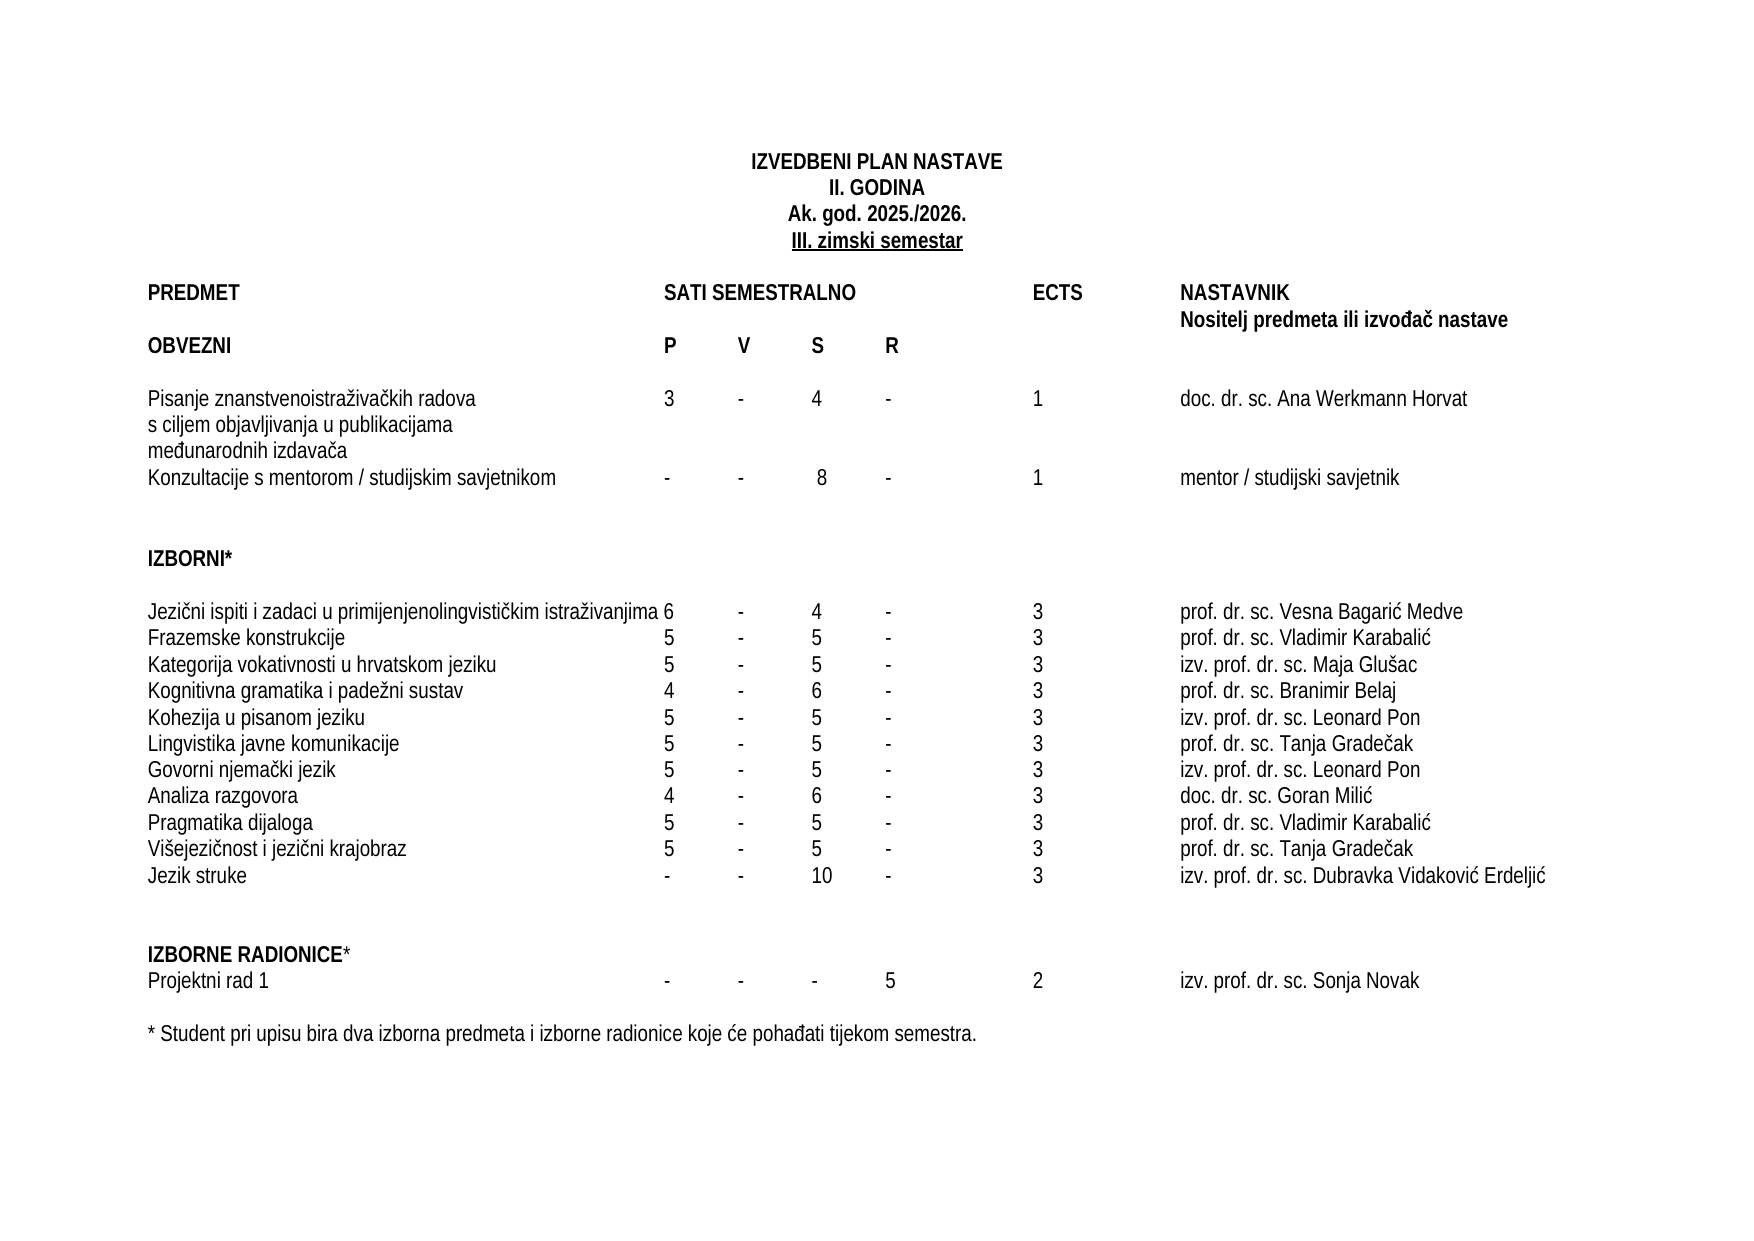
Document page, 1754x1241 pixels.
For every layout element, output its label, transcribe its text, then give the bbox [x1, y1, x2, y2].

text Ak. god. 2025./2026. [148, 200, 1606, 227]
text Lingvistika javne komunikacije 5 - 5 - 3 prof. dr. sc. Tanja Gradečak [148, 730, 1606, 756]
text Pragmatika dijaloga 5 - 5 - 3 prof. dr. sc. Vladimir Karabalić [148, 809, 1606, 835]
text Frazemske konstrukcije 5 - 5 - 3 prof. dr. sc. Vladimir Karabalić [148, 624, 1606, 651]
text Projektni rad 1 - - - 5 2 izv. prof. dr. sc. Sonja Novak [148, 967, 1606, 993]
text IZBORNE RADIONICE* [148, 941, 1606, 967]
text Govorni njemački jezik 5 - 5 - 3 izv. prof. dr. sc. Leonard Pon [148, 756, 1606, 782]
text s ciljem objavljivanja u publikacijama [148, 411, 1606, 437]
text IZBORNI* [148, 545, 1606, 572]
text Konzultacije s mentorom / studijskim savjetnikom - - 8 - 1 mentor / studijski savjetnik [148, 464, 1606, 490]
text * Student pri upisu bira dva izborna predmeta i izborne radionice koje će pohađati tijekom semestra. [148, 1020, 1606, 1046]
text Nositelj predmeta ili izvođač nastave [148, 306, 1606, 332]
text Kognitivna gramatika i padežni sustav 4 - 6 - 3 prof. dr. sc. Branimir Belaj [148, 677, 1606, 703]
text Jezični ispiti i zadaci u primijenjenolingvističkim istraživanjima 6 - 4 - 3 prof. dr. sc. Vesna Bagarić Medve [148, 598, 1606, 624]
text Jezik struke - - 10 - 3 izv. prof. dr. sc. Dubravka Vidaković Erdeljić [148, 862, 1606, 888]
text Pisanje znanstvenoistraživačkih radova 3 - 4 - 1 doc. dr. sc. Ana Werkmann Horvat [148, 385, 1606, 411]
text III. zimski semestar [148, 227, 1606, 253]
text PREDMET SATI SEMESTRALNO ECTS NASTAVNIK [148, 279, 1606, 306]
text međunarodnih izdavača [148, 437, 1606, 464]
text Analiza razgovora 4 - 6 - 3 doc. dr. sc. Goran Milić [148, 782, 1606, 809]
text OBVEZNI P V S R [148, 332, 1606, 358]
text Višejezičnost i jezični krajobraz 5 - 5 - 3 prof. dr. sc. Tanja Gradečak [148, 835, 1606, 862]
text Kohezija u pisanom jeziku 5 - 5 - 3 izv. prof. dr. sc. Leonard Pon [148, 703, 1606, 730]
text IZVEDBENI PLAN NASTAVE [148, 148, 1606, 174]
text Kategorija vokativnosti u hrvatskom jeziku 5 - 5 - 3 izv. prof. dr. sc. Maja Glušac [148, 651, 1606, 677]
text II. GODINA [148, 174, 1606, 200]
